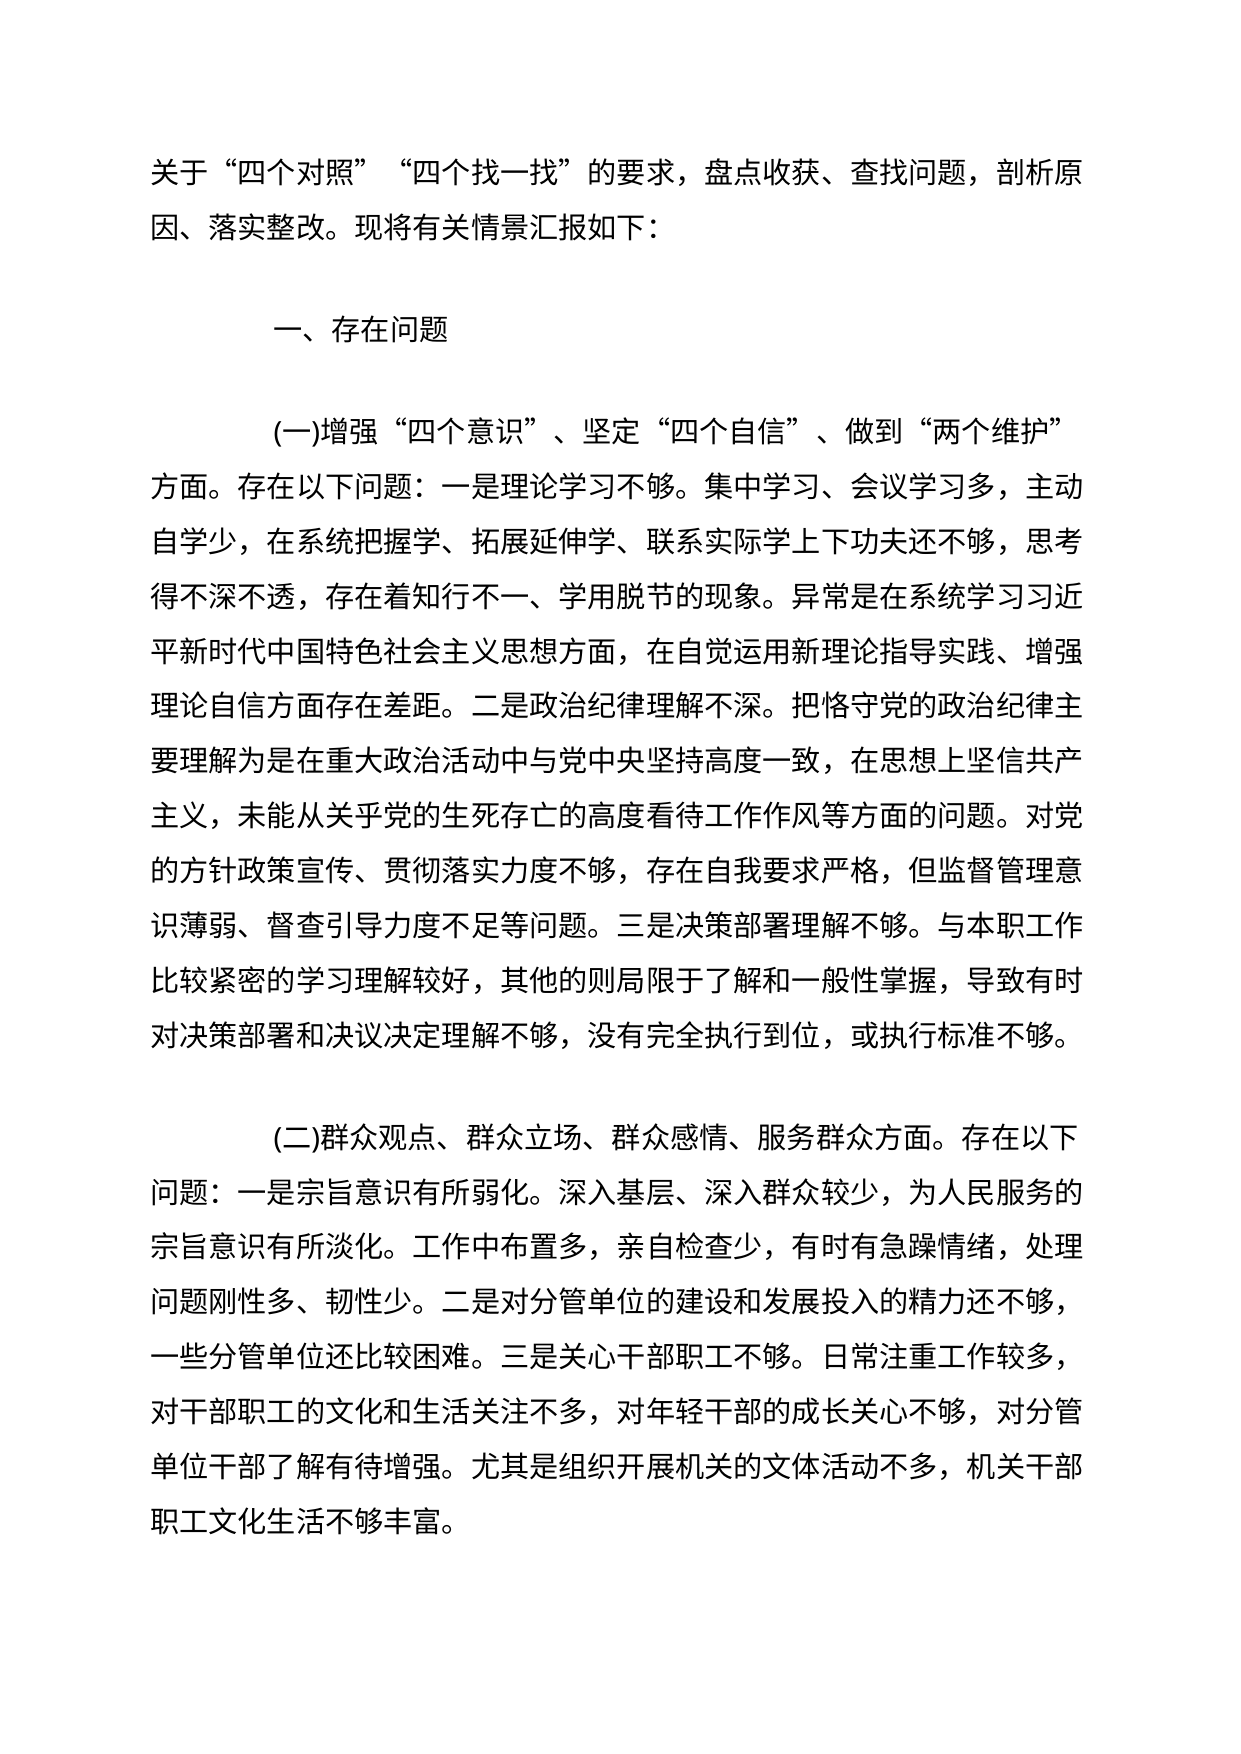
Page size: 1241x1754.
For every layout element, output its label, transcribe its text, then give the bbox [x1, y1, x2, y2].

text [150, 150, 1090, 247]
text (二)群众观点、群众立场、群众感情、服务群众方面。存在以下问题：一是宗旨意识有所弱化。深入基层、深入群众较少，为人民服务的宗旨意识有所淡化。工作中布置多，亲自检查少，有时有急躁情绪，处理问题刚性多、韧性少。二是对分管单位的建设和发展投入的精力还不够，一些分管单位还比较困难。三是关心干部职工不够。日常注重工作较多，对干部职工的文化和生活关注不多，对年轻干部的成长关心不够，对分管单位干部了解有待增强。尤其是组织开展机关的文体活动不多，机关干部职工文化生活不够丰富。 [150, 1114, 1090, 1541]
text 一、存在问题 [150, 307, 1090, 349]
text (一)增强“四个意识”、坚定“四个自信”、做到“两个维护”方面。存在以下问题：一是理论学习不够。集中学习、会议学习多，主动自学少，在系统把握学、拓展延伸学、联系实际学上下功夫还不够，思考得不深不透，存在着知行不一、学用脱节的现象。异常是在系统学习习近平新时代中国特色社会主义思想方面，在自觉运用新理论指导实践、增强理论自信方面存在差距。二是政治纪律理解不深。把恪守党的政治纪律主要理解为是在重大政治活动中与党中央坚持高度一致，在思想上坚信共产主义，未能从关乎党的生死存亡的高度看待工作作风等方面的问题。对党的方针政策宣传、贯彻落实力度不够，存在自我要求严格，但监督管理意识薄弱、督查引导力度不足等问题。三是决策部署理解不够。与本职工作比较紧密的学习理解较好，其他的则局限于了解和一般性掌握，导致有时对决策部署和决议决定理解不够，没有完全执行到位，或执行标准不够。 [150, 408, 1090, 1055]
